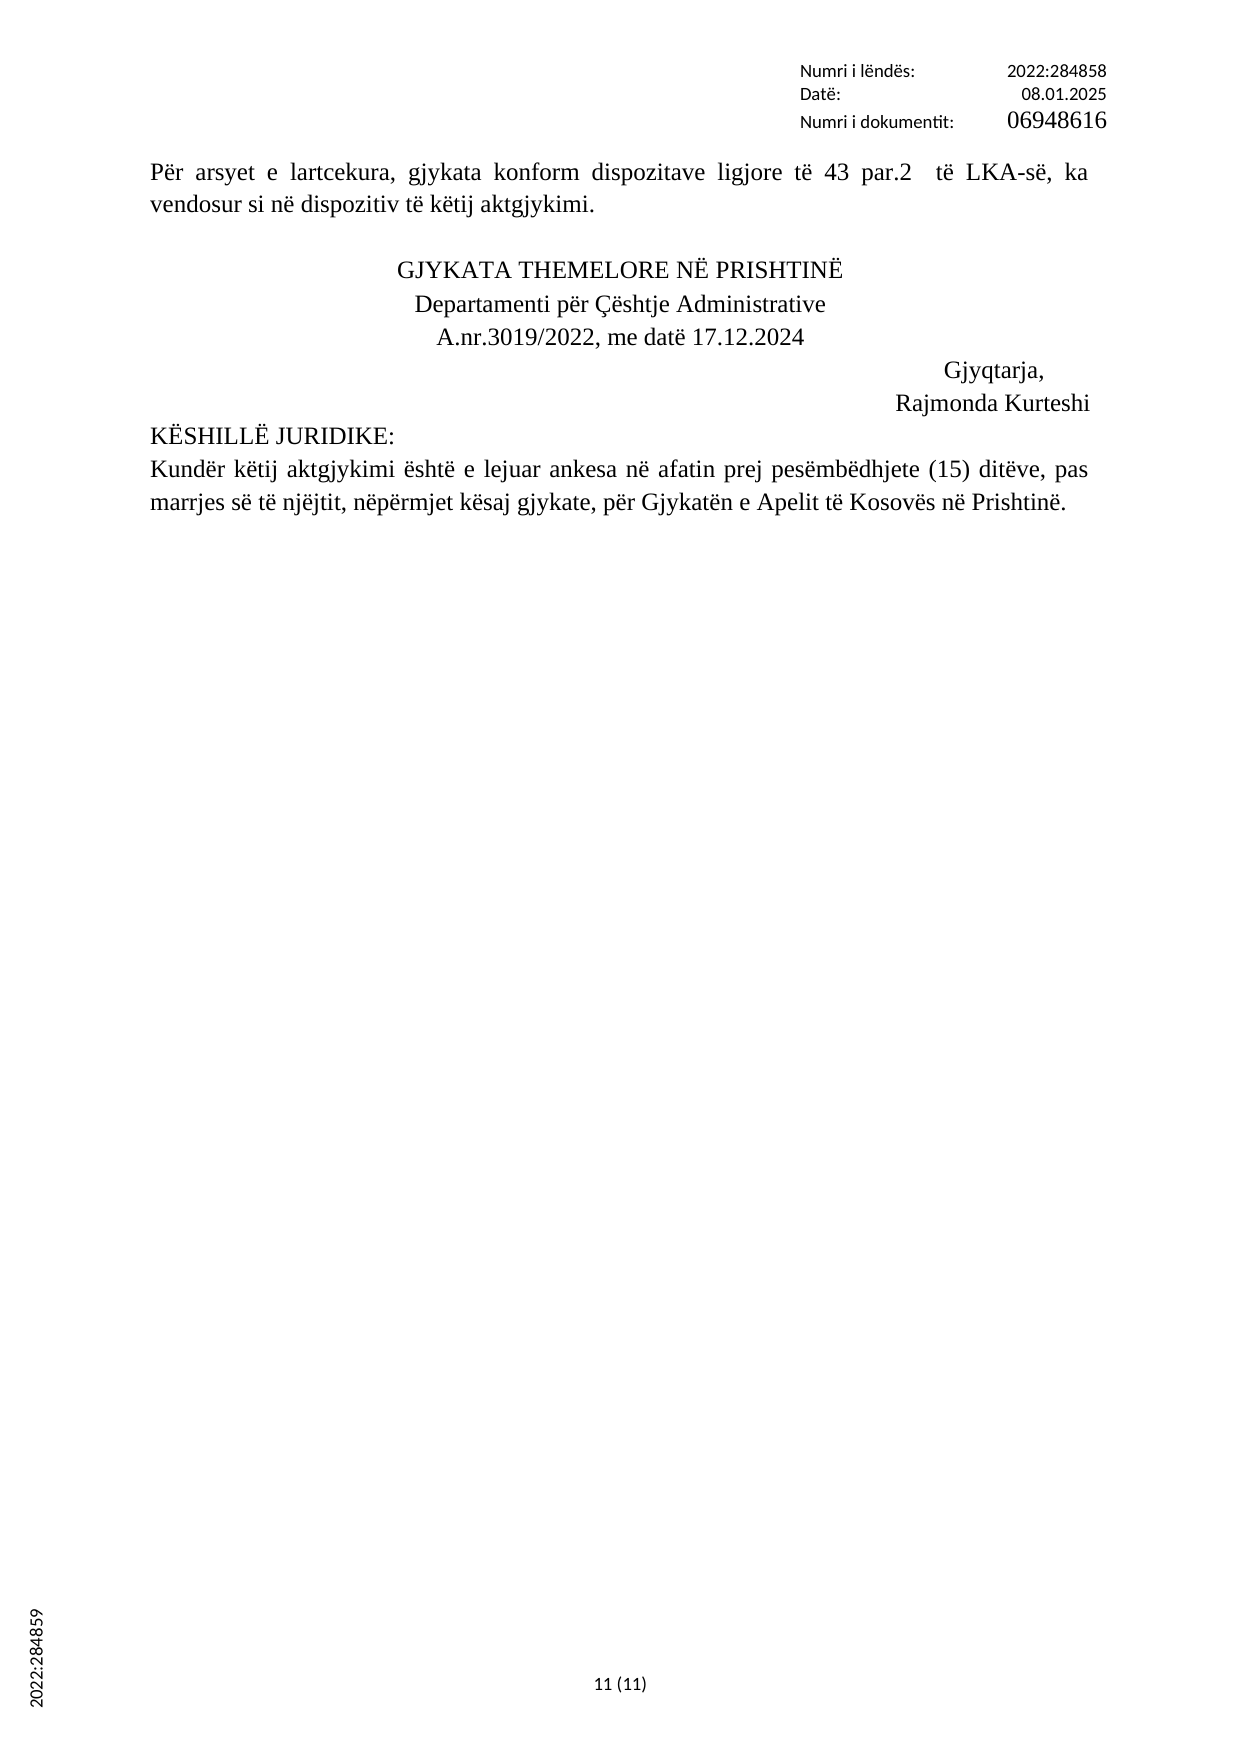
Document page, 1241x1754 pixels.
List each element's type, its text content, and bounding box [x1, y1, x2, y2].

text Kundër këtij aktgjykimi është e lejuar ankesa në afatin prej pesëmbëdhjete (15) ditëve, pas marrjes së të njëjtit, nëpërmjet kësaj gjykate, për Gjykatën e Apelit të Kosovës në Prishtinë. [150, 454, 1090, 516]
text Rajmonda Kurteshi [150, 388, 1090, 416]
text A.nr.3019/2022, me datë 17.12.2024 [150, 322, 1090, 350]
text Departamenti për Çështje Administrative [150, 289, 1090, 317]
text Për arsyet e lartcekura, gjykata konform dispozitave ligjore të 43 par.2 të LKA-së, ka vendosur si në dispozitiv të këtij aktgjykimi. [150, 157, 1090, 218]
text Gjyqtarja, [150, 355, 1090, 383]
text KËSHILLË JURIDIKE: [150, 421, 1090, 449]
text GJYKATA THEMELORE NË PRISHTINË [150, 256, 1090, 284]
